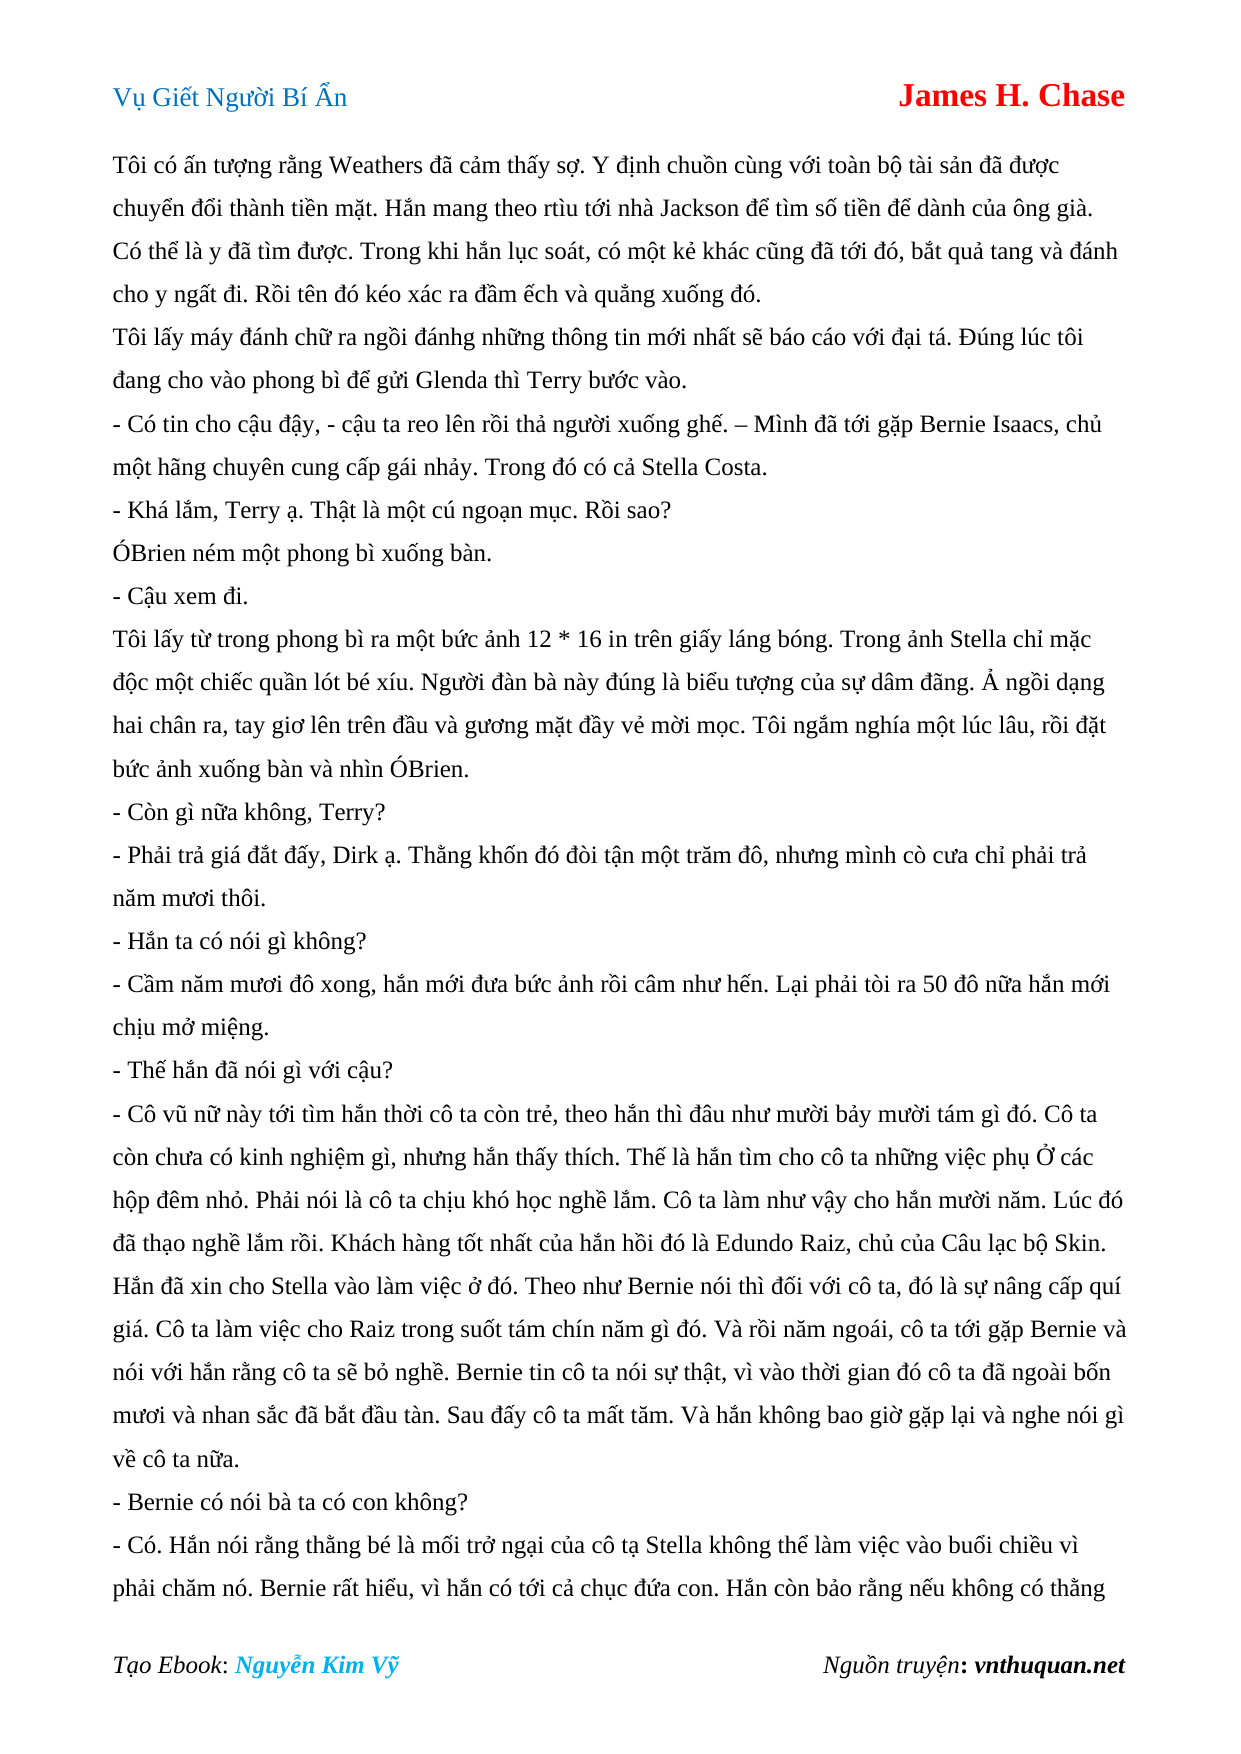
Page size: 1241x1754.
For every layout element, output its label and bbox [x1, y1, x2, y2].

text [112, 150, 1128, 1602]
